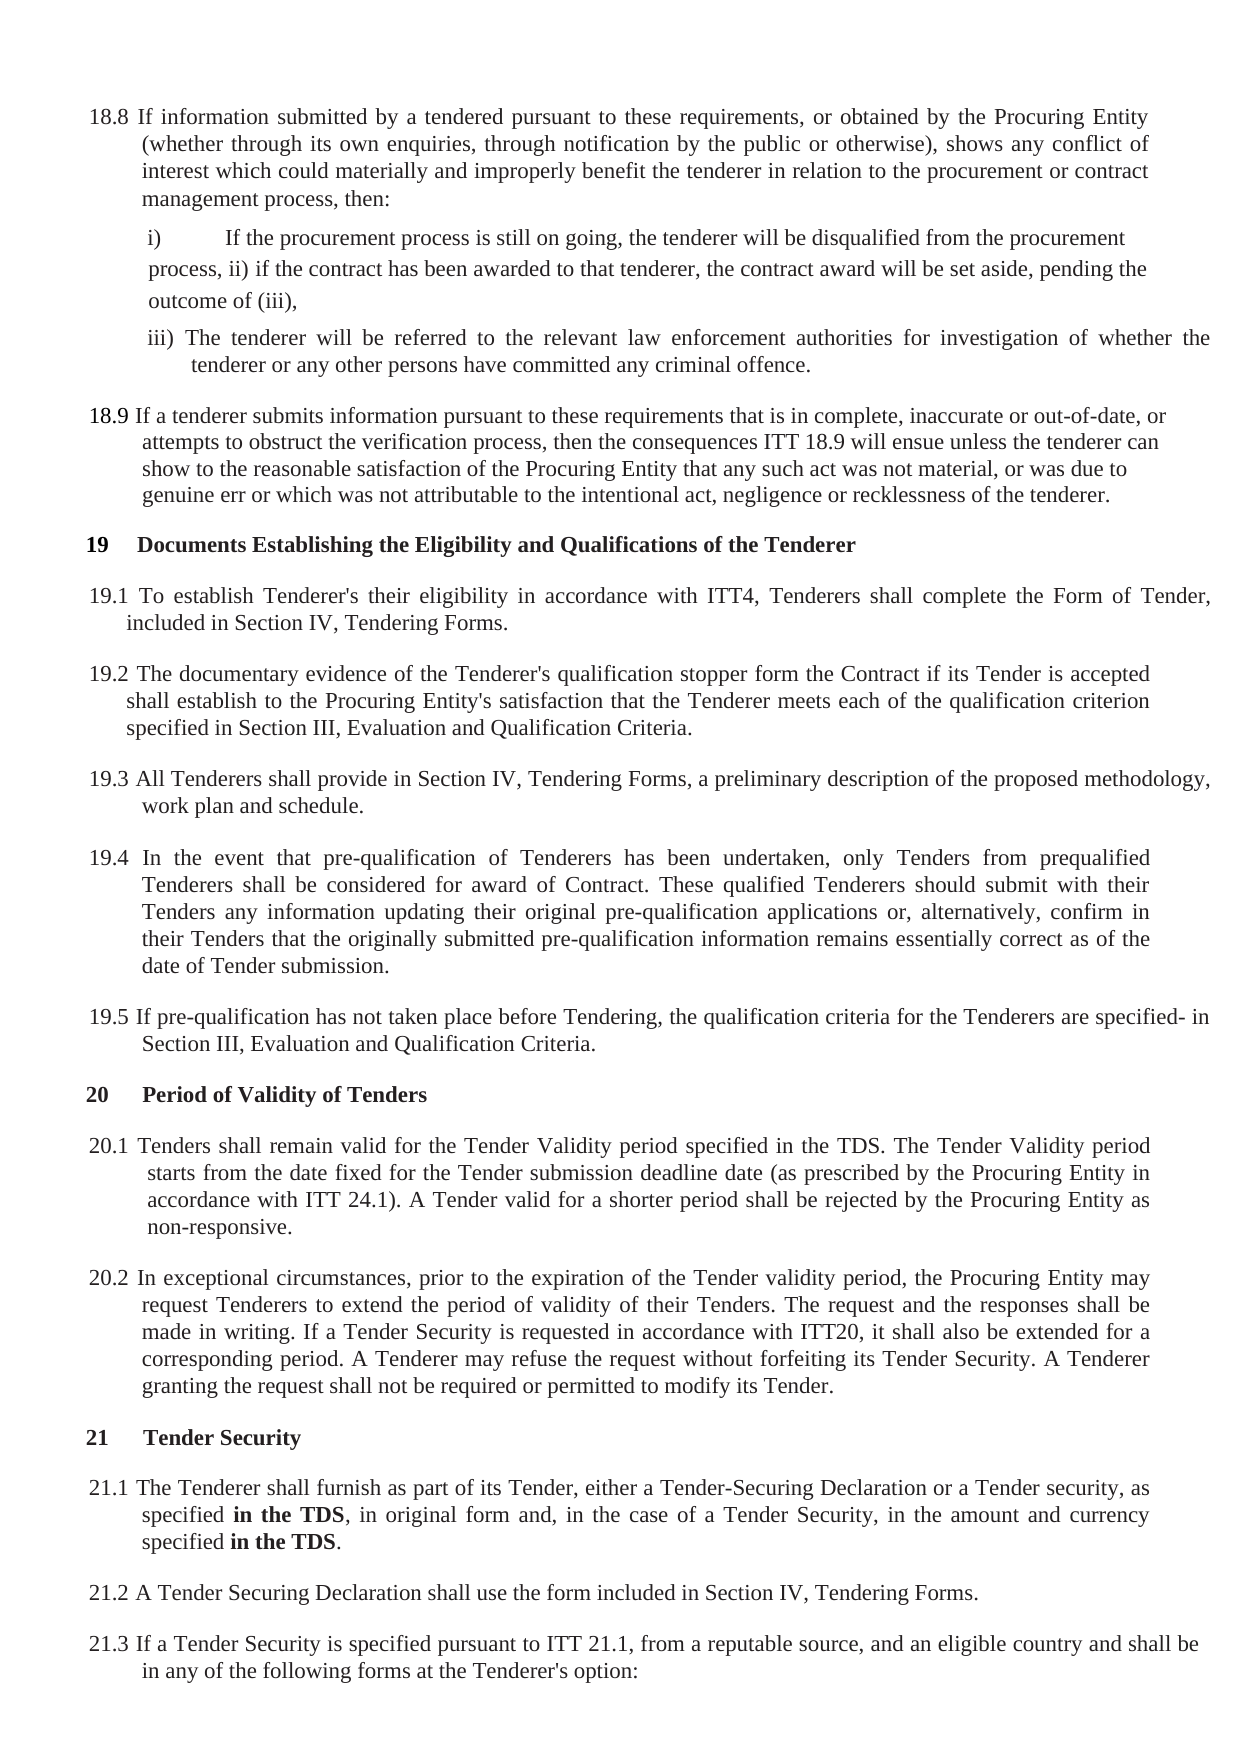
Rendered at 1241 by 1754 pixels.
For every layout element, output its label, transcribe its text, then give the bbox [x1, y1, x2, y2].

text i) If the procurement process is still on going, the tenderer will be disqualified from the procurement process, ii) if the contract has been awarded to that tenderer, the contract award will be set aside, pending the outcome of (iii), [147, 223, 1172, 313]
text 18.9 If a tenderer submits information pursuant to these requirements that is in complete, inaccurate or out-of-date, or attempts to obstruct the verification process, then the consequences ITT 18.9 will ensue unless the tenderer can show to the reasonable satisfaction of the Procuring Entity that any such act was not material, or was due to genuine err or which was not attributable to the intentional act, negligence or recklessness of the tenderer. [88, 403, 1172, 507]
text 19.5 If pre-qualification has not taken place before Tendering, the qualification criteria for the Tenderers are specified- in Section III, Evaluation and Qualification Criteria. [89, 1003, 1213, 1056]
subtitle 20 Period of Validity of Tenders [0, 1081, 1187, 1107]
text iii) The tenderer will be referred to the relevant law enforcement authorities for investigation of whether the tenderer or any other persons have committed any criminal offence. [147, 324, 1213, 378]
text 20.2 In exceptional circumstances, prior to the expiration of the Tender validity period, the Procuring Entity may request Tenderers to extend the period of validity of their Tenders. The request and the responses shall be made in writing. If a Tender Security is requested in accordance with ITT20, it shall also be extended for a corresponding period. A Tenderer may refuse the request without forfeiting its Tender Security. A Tenderer granting the request shall not be required or permitted to modify its Tender. [89, 1264, 1152, 1399]
text 20.1 Tenders shall remain valid for the Tender Validity period specified in the TDS. The Tender Validity period starts from the date fixed for the Tender submission deadline date (as prescribed by the Procuring Entity in accordance with ITT 24.1). A Tender valid for a shorter period shall be rejected by the Procuring Entity as non-responsive. [89, 1132, 1152, 1239]
text 19.2 The documentary evidence of the Tenderer's qualification stopper form the Contract if its Tender is accepted shall establish to the Procuring Entity's satisfaction that the Tenderer meets each of the qualification criterion specified in Section III, Evaluation and Qualification Criteria. [89, 660, 1152, 741]
text 19.1 To establish Tenderer's their eligibility in accordance with ITT4, Tenderers shall complete the Form of Tender, included in Section IV, Tendering Forms. [89, 582, 1213, 636]
subtitle 21 Tender Security [0, 1423, 1187, 1450]
text 19.3 All Tenderers shall provide in Section IV, Tendering Forms, a preliminary description of the proposed methodology, work plan and schedule. [89, 766, 1213, 819]
text 19.4 In the event that pre-qualification of Tenderers has been undertaken, only Tenders from prequalified Tenderers shall be considered for award of Contract. These qualified Tenderers should submit with their Tenders any information updating their original pre-qualification applications or, alternatively, confirm in their Tenders that the originally submitted pre-qualification information remains essentially correct as of the date of Tender submission. [89, 844, 1152, 978]
text 21.1 The Tenderer shall furnish as part of its Tender, either a Tender-Securing Declaration or a Tender security, as specified in the TDS, in original form and, in the case of a Tender Security, in the amount and currency specified in the TDS. [89, 1474, 1152, 1555]
text 21.3 If a Tender Security is specified pursuant to ITT 21.1, from a reputable source, and an eligible country and shall be in any of the following forms at the Tenderer's option: [89, 1631, 1201, 1684]
text 21.2 A Tender Securing Declaration shall use the form included in Section IV, Tendering Forms. [89, 1579, 1213, 1606]
subtitle 19 Documents Establishing the Eligibility and Qualifications of the Tenderer [0, 531, 1187, 558]
text 18.8 If information submitted by a tendered pursuant to these requirements, or obtained by the Procuring Entity (whether through its own enquiries, through notification by the public or otherwise), shows any conflict of interest which could materially and improperly benefit the tenderer in relation to the procurement or contract management process, then: [89, 103, 1151, 211]
